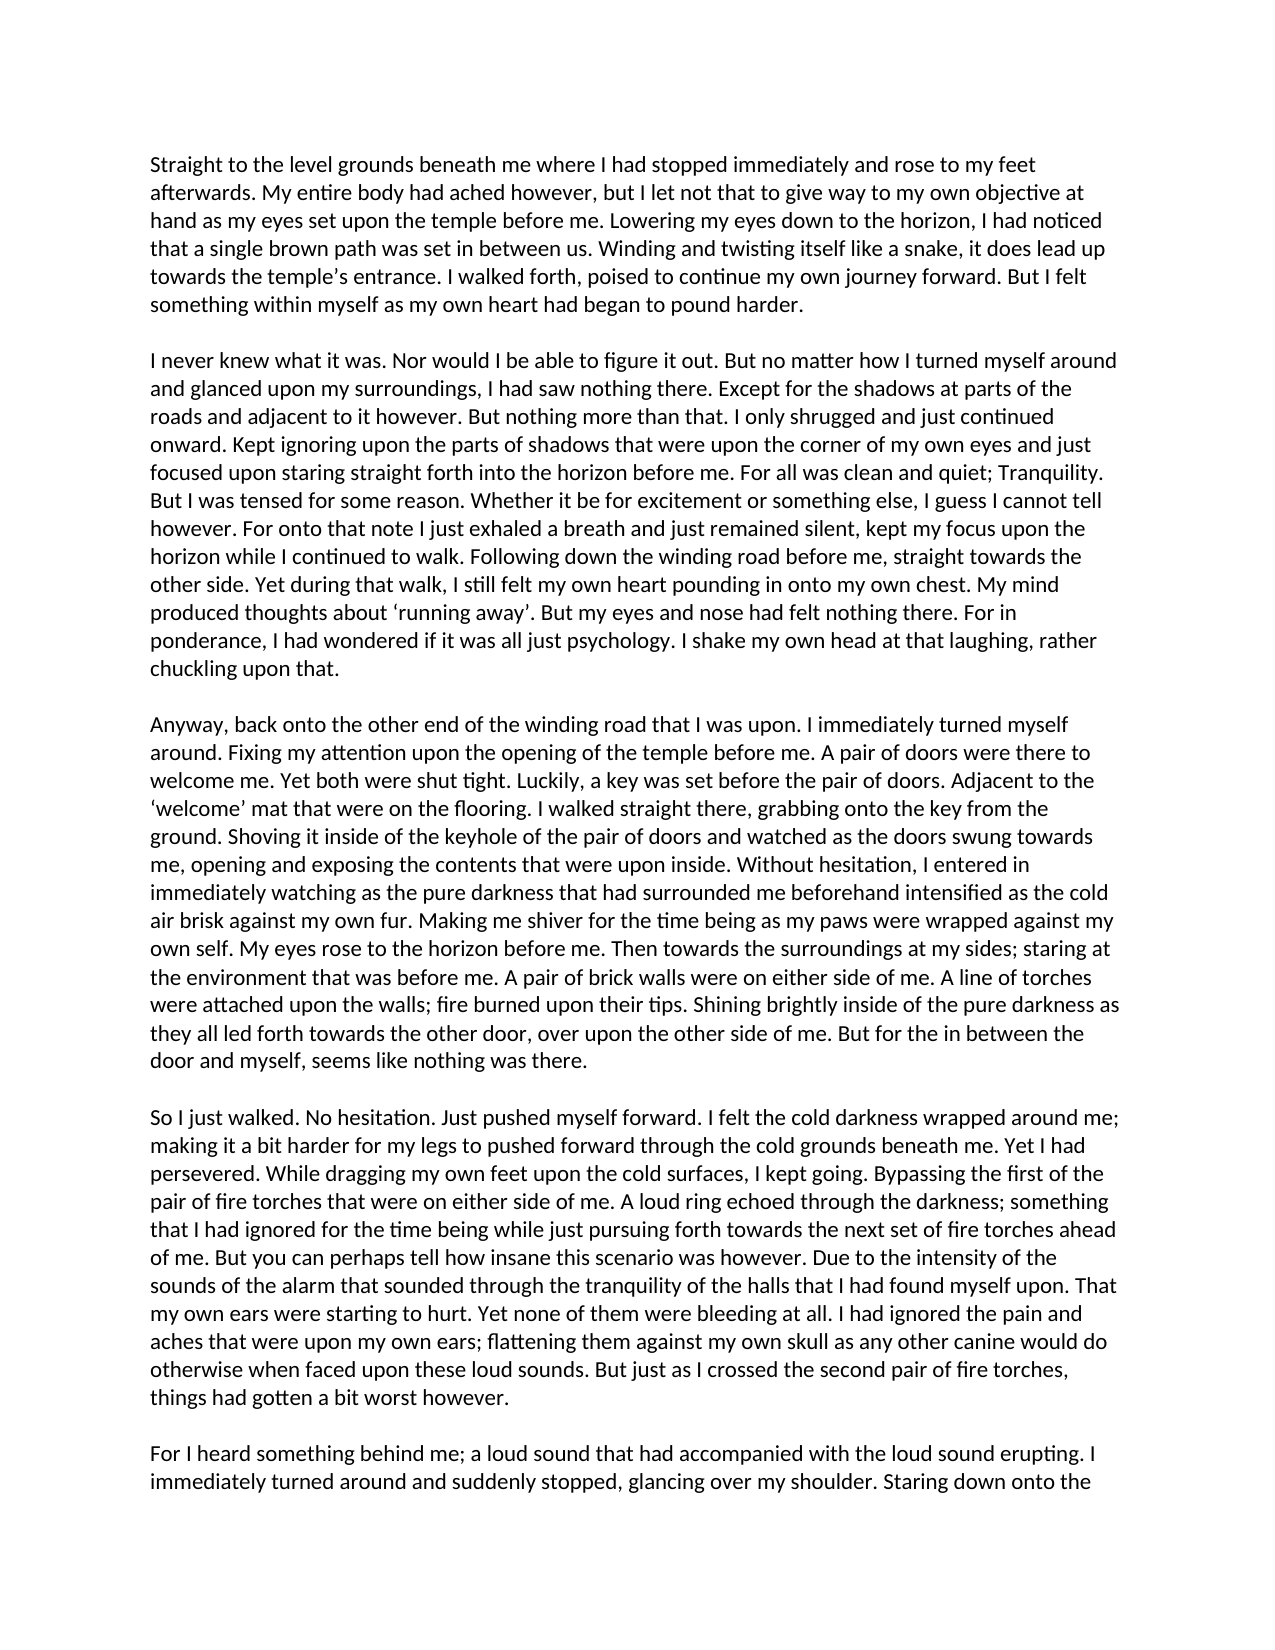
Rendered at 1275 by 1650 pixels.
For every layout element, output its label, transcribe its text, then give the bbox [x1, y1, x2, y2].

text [150, 1439, 1125, 1495]
text Anyway, back onto the other end of the winding road that I was upon. I immediately turned myself around. Fixing my attention upon the opening of the temple before me. A pair of doors were there to welcome me. Yet both were shut tight. Luckily, a key was set before the pair of doors. Adjacent to the ‘welcome’ mat that were on the flooring. I walked straight there, grabbing onto the key from the ground. Shoving it inside of the keyhole of the pair of doors and watched as the doors swung towards me, opening and exposing the contents that were upon inside. Without hesitation, I entered in immediately watching as the pure darkness that had surrounded me beforehand intensified as the cold air brisk against my own fur. Making me shiver for the time being as my paws were wrapped against my own self. My eyes rose to the horizon before me. Then towards the surroundings at my sides; staring at the environment that was before me. A pair of brick walls were on either side of me. A line of torches were attached upon the walls; fire burned upon their tips. Shining brightly inside of the pure darkness as they all led forth towards the other door, over upon the other side of me. But for the in between the door and myself, seems like nothing was there. [150, 710, 1125, 1075]
text I never knew what it was. Nor would I be able to figure it out. But no matter how I turned myself around and glanced upon my surroundings, I had saw nothing there. Except for the shadows at parts of the roads and adjacent to it however. But nothing more than that. I only shrugged and just continued onward. Kept ignoring upon the parts of shadows that were upon the corner of my own eyes and just focused upon staring straight forth into the horizon before me. For all was clean and quiet; Tranquility. But I was tensed for some reason. Whether it be for excitement or something else, I guess I cannot tell however. For onto that note I just exhaled a breath and just remained silent, kept my focus upon the horizon while I continued to walk. Following down the winding road before me, straight towards the other side. Yet during that walk, I still felt my own heart pounding in onto my own chest. My mind produced thoughts about ‘running away’. But my eyes and nose had felt nothing there. For in ponderance, I had wondered if it was all just psychology. I shake my own head at that laughing, rather chuckling upon that. [150, 346, 1125, 682]
text So I just walked. No hesitation. Just pushed myself forward. I felt the cold darkness wrapped around me; making it a bit harder for my legs to pushed forward through the cold grounds beneath me. Yet I had persevered. While dragging my own feet upon the cold surfaces, I kept going. Bypassing the first of the pair of fire torches that were on either side of me. A loud ring echoed through the darkness; something that I had ignored for the time being while just pursuing forth towards the next set of fire torches ahead of me. But you can perhaps tell how insane this scenario was however. Due to the intensity of the sounds of the alarm that sounded through the tranquility of the halls that I had found myself upon. That my own ears were starting to hurt. Yet none of them were bleeding at all. I had ignored the pain and aches that were upon my own ears; flattening them against my own skull as any other canine would do otherwise when faced upon these loud sounds. But just as I crossed the second pair of fire torches, things had gotten a bit worst however. [150, 1103, 1125, 1411]
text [150, 150, 1125, 318]
